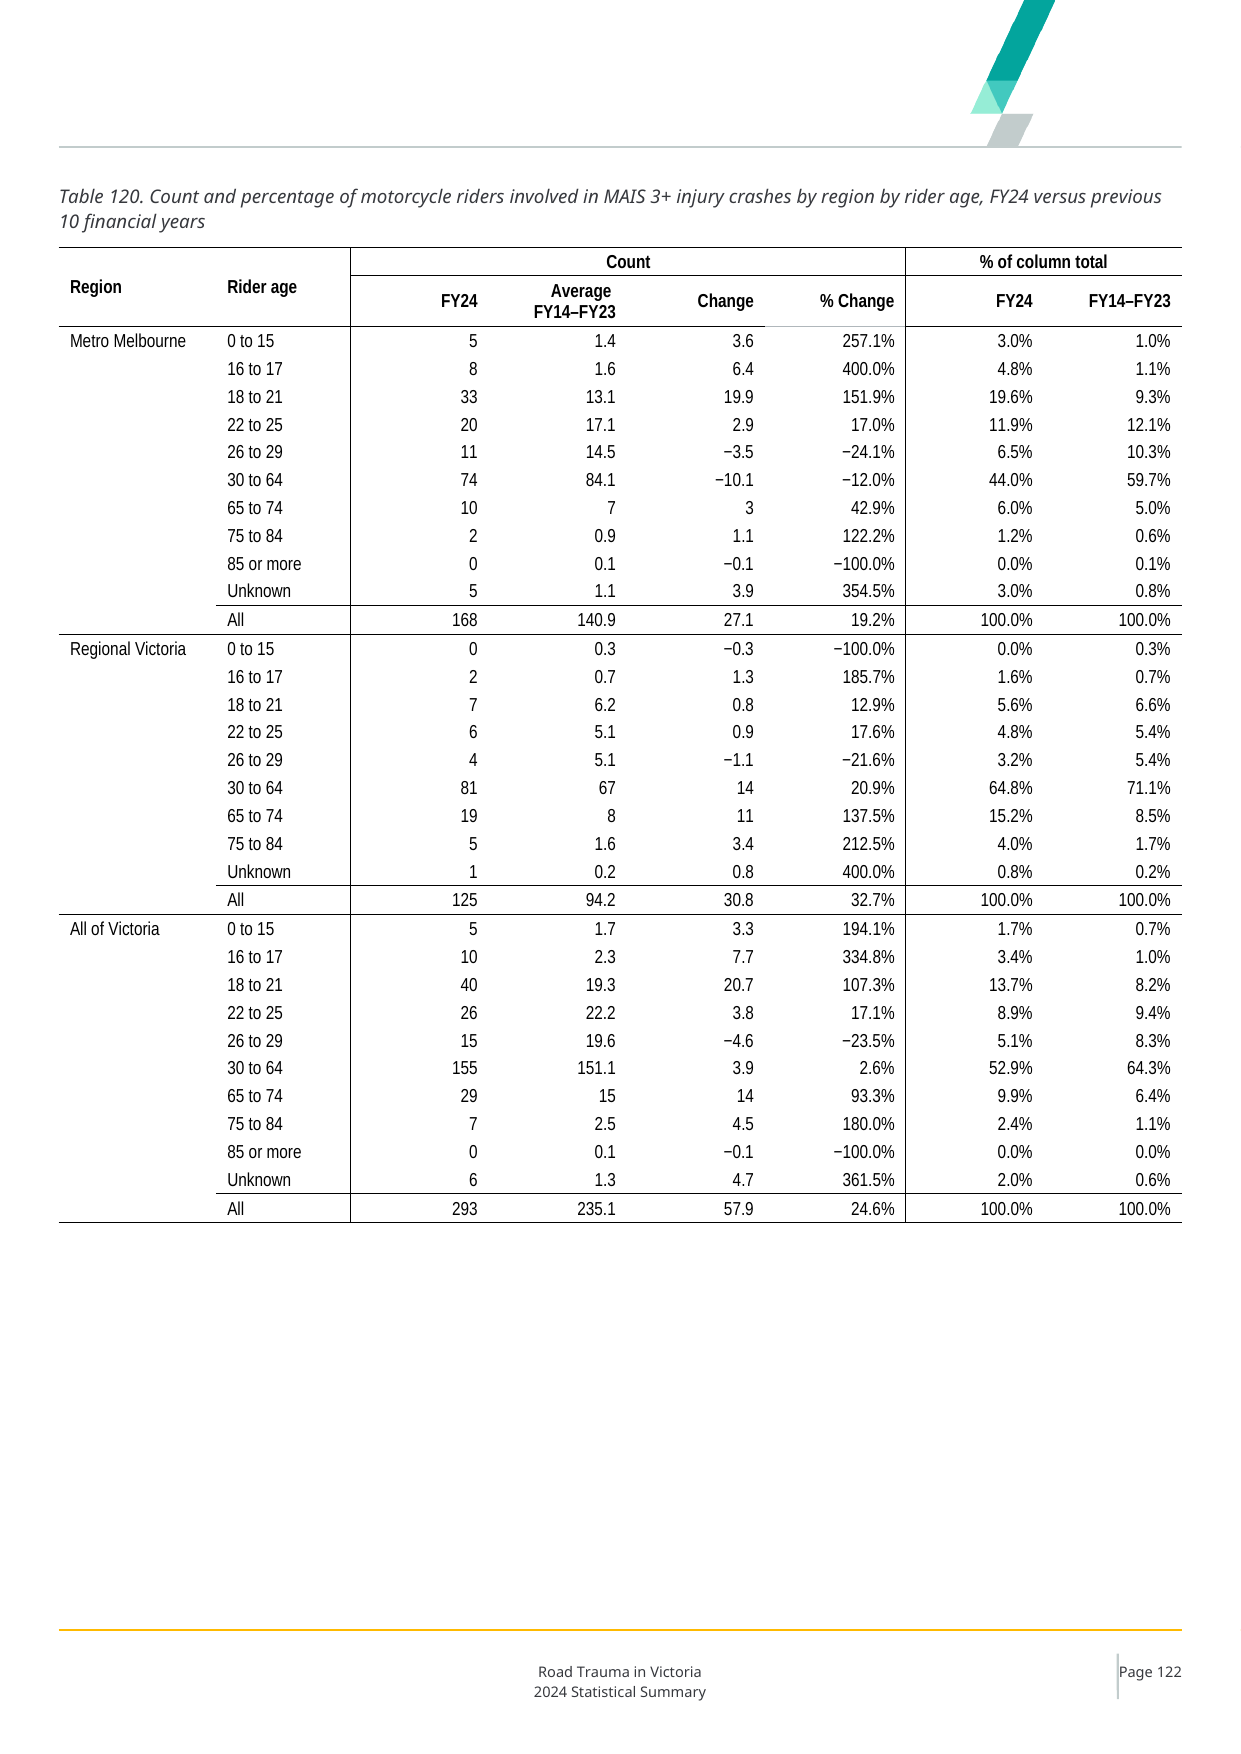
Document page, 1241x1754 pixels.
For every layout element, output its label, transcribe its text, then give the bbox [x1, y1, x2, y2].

picture [970, 0, 1056, 146]
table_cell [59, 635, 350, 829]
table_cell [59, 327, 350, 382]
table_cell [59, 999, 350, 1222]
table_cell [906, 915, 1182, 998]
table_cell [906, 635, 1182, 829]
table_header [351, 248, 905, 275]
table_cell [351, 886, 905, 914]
text Table 120. Count and percentage of motorcycle riders involved in MAIS 3+ injury crashes by region by rider age, FY24 versus previous 10 financial years [58, 183, 1182, 234]
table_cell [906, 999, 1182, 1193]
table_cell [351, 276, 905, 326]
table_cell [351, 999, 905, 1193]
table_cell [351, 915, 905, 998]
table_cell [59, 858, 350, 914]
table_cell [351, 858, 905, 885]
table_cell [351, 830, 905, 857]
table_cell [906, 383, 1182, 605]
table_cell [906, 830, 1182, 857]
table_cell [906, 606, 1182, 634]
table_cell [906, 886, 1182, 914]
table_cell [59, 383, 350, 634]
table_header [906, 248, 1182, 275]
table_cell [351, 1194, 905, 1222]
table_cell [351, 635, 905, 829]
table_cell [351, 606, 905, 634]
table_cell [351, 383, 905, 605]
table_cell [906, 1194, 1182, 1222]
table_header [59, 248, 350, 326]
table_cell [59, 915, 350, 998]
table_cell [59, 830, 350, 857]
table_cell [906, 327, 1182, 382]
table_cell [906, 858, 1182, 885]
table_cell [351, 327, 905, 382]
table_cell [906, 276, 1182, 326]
